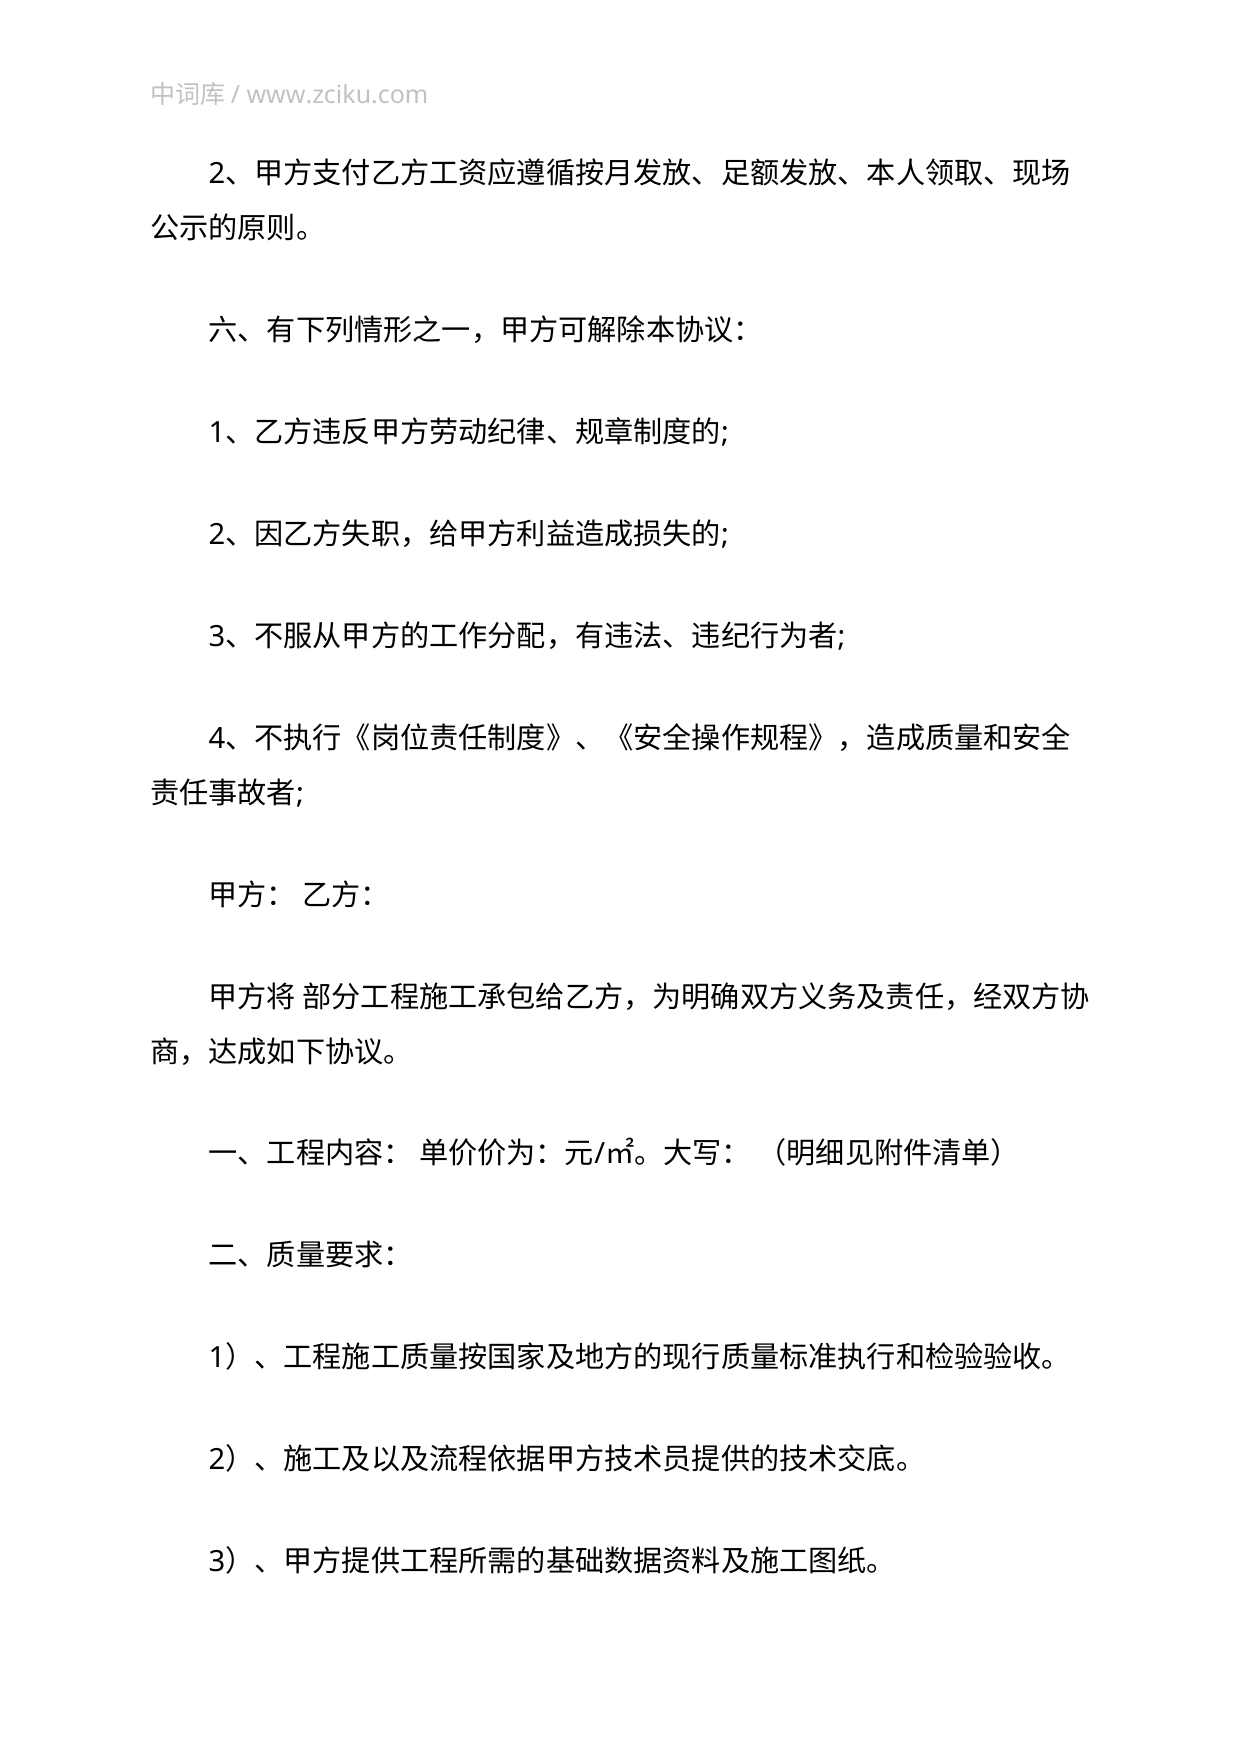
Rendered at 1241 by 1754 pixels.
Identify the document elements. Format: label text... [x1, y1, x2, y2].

text 一、工程内容： 单价价为：元/㎡。大写： （明细见附件清单） [150, 1130, 1090, 1172]
text 2）、施工及以及流程依据甲方技术员提供的技术交底。 [150, 1436, 1090, 1478]
text 2、甲方支付乙方工资应遵循按月发放、足额发放、本人领取、现场公示的原则。 [150, 150, 1090, 247]
text 1）、工程施工质量按国家及地方的现行质量标准执行和检验验收。 [150, 1334, 1090, 1376]
text 六、有下列情形之一，甲方可解除本协议： [150, 307, 1090, 349]
text 1、乙方违反甲方劳动纪律、规章制度的; [150, 408, 1090, 451]
text 二、质量要求： [150, 1232, 1090, 1274]
text 3）、甲方提供工程所需的基础数据资料及施工图纸。 [150, 1538, 1090, 1580]
text 2、因乙方失职，给甲方利益造成损失的; [150, 511, 1090, 553]
text 甲方将 部分工程施工承包给乙方，为明确双方义务及责任，经双方协商，达成如下协议。 [150, 973, 1090, 1070]
text 甲方： 乙方： [150, 871, 1090, 914]
text 3、不服从甲方的工作分配，有违法、违纪行为者; [150, 612, 1090, 655]
text 4、不执行《岗位责任制度》、《安全操作规程》，造成质量和安全责任事故者; [150, 714, 1090, 812]
